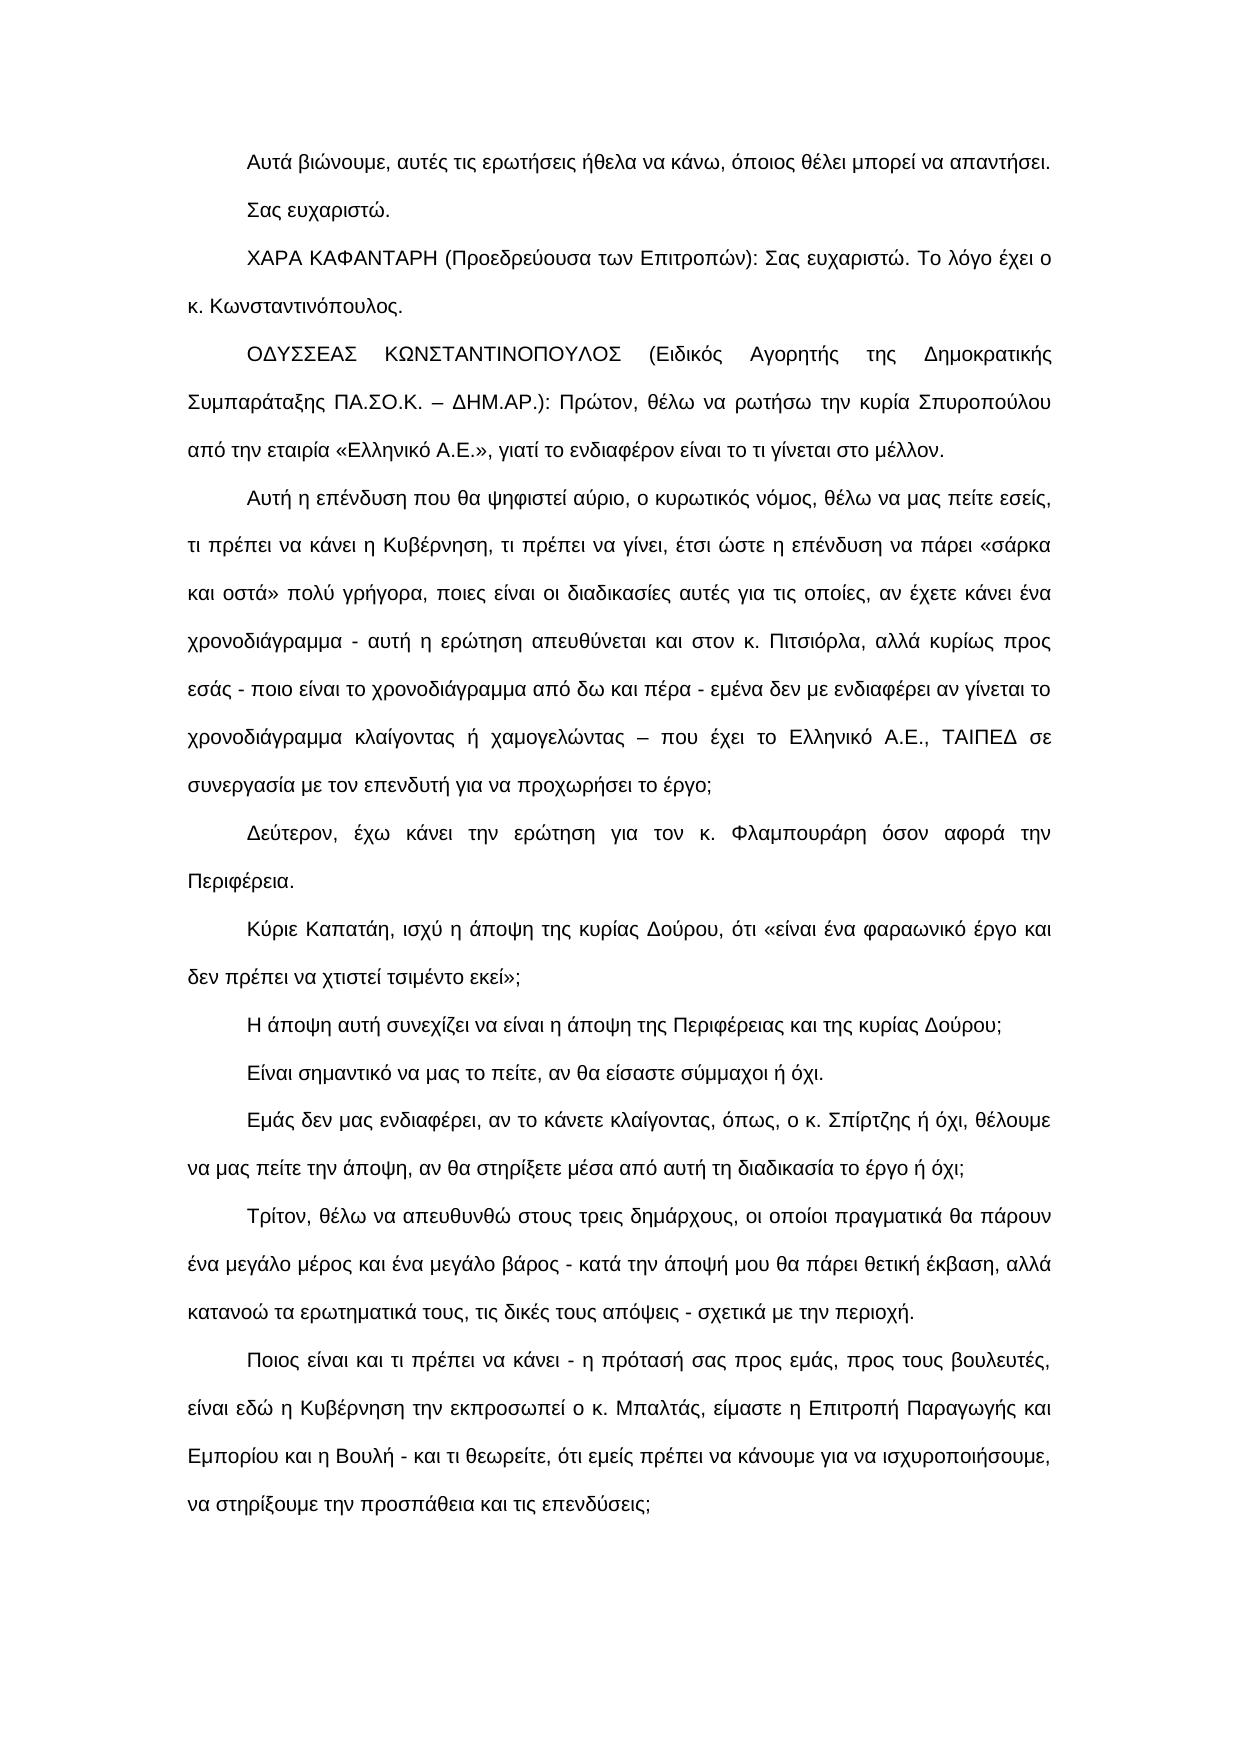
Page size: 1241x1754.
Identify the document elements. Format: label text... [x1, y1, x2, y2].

text Αυτά βιώνουμε, αυτές τις ερωτήσεις ήθελα να κάνω, όποιος θέλει μπορεί να απαντήσει. [187, 150, 1053, 174]
text Δεύτερον, έχω κάνει την ερώτηση για τον κ. Φλαμπουράρη όσον αφορά την Περιφέρεια. [187, 821, 1053, 893]
text Κύριε Καπατάη, ισχύ η άποψη της κυρίας Δούρου, ότι «είναι ένα φαραωνικό έργο και δεν πρέπει να χτιστεί τσιμέντο εκεί»; [187, 917, 1053, 988]
text Σας ευχαριστώ. [187, 198, 1053, 222]
text ΧΑΡΑ ΚΑΦΑΝΤΑΡΗ (Προεδρεύουσα των Επιτροπών): Σας ευχαριστώ. Το λόγο έχει ο κ. Κωνσταντινόπουλος. [187, 246, 1053, 318]
text ΟΔΥΣΣΕΑΣ ΚΩΝΣΤΑΝΤΙΝΟΠΟΥΛΟΣ (Ειδικός Αγορητής της Δημοκρατικής Συμπαράταξης ΠΑ.ΣΟ.Κ. – ΔΗΜ.ΑΡ.): Πρώτον, θέλω να ρωτήσω την κυρία Σπυροπούλου από την εταιρία «Ελληνικό Α.Ε.», γιατί το ενδιαφέρον είναι το τι γίνεται στο μέλλον. [187, 342, 1053, 461]
text Αυτή η επένδυση που θα ψηφιστεί αύριο, ο κυρωτικός νόμος, θέλω να μας πείτε εσείς, τι πρέπει να κάνει η Κυβέρνηση, τι πρέπει να γίνει, έτσι ώστε η επένδυση να πάρει «σάρκα και οστά» πολύ γρήγορα, ποιες είναι οι διαδικασίες αυτές για τις οποίες, αν έχετε κάνει ένα χρονοδιάγραμμα - αυτή η ερώτηση απευθύνεται και στον κ. Πιτσιόρλα, αλλά κυρίως προς εσάς - ποιο είναι το χρονοδιάγραμμα από δω και πέρα - εμένα δεν με ενδιαφέρει αν γίνεται το χρονοδιάγραμμα κλαίγοντας ή χαμογελώντας – που έχει το Ελληνικό Α.Ε., ΤΑΙΠΕΔ σε συνεργασία με τον επενδυτή για να προχωρήσει το έργο; [187, 485, 1053, 797]
text Τρίτον, θέλω να απευθυνθώ στους τρεις δημάρχους, οι οποίοι πραγματικά θα πάρουν ένα μεγάλο μέρος και ένα μεγάλο βάρος - κατά την άποψή μου θα πάρει θετική έκβαση, αλλά κατανοώ τα ερωτηματικά τους, τις δικές τους απόψεις - σχετικά με την περιοχή. [187, 1204, 1053, 1324]
text Είναι σημαντικό να μας το πείτε, αν θα είσαστε σύμμαχοι ή όχι. [187, 1060, 1053, 1084]
text Ποιος είναι και τι πρέπει να κάνει - η πρότασή σας προς εμάς, προς τους βουλευτές, είναι εδώ η Κυβέρνηση την εκπροσωπεί ο κ. Μπαλτάς, είμαστε η Επιτροπή Παραγωγής και Εμπορίου και η Βουλή - και τι θεωρείτε, ότι εμείς πρέπει να κάνουμε για να ισχυροποιήσουμε, να στηρίξουμε την προσπάθεια και τις επενδύσεις; [187, 1348, 1053, 1516]
text Εμάς δεν μας ενδιαφέρει, αν το κάνετε κλαίγοντας, όπως, ο κ. Σπίρτζης ή όχι, θέλουμε να μας πείτε την άποψη, αν θα στηρίξετε μέσα από αυτή τη διαδικασία το έργο ή όχι; [187, 1108, 1053, 1180]
text Η άποψη αυτή συνεχίζει να είναι η άποψη της Περιφέρειας και της κυρίας Δούρου; [187, 1012, 1053, 1036]
